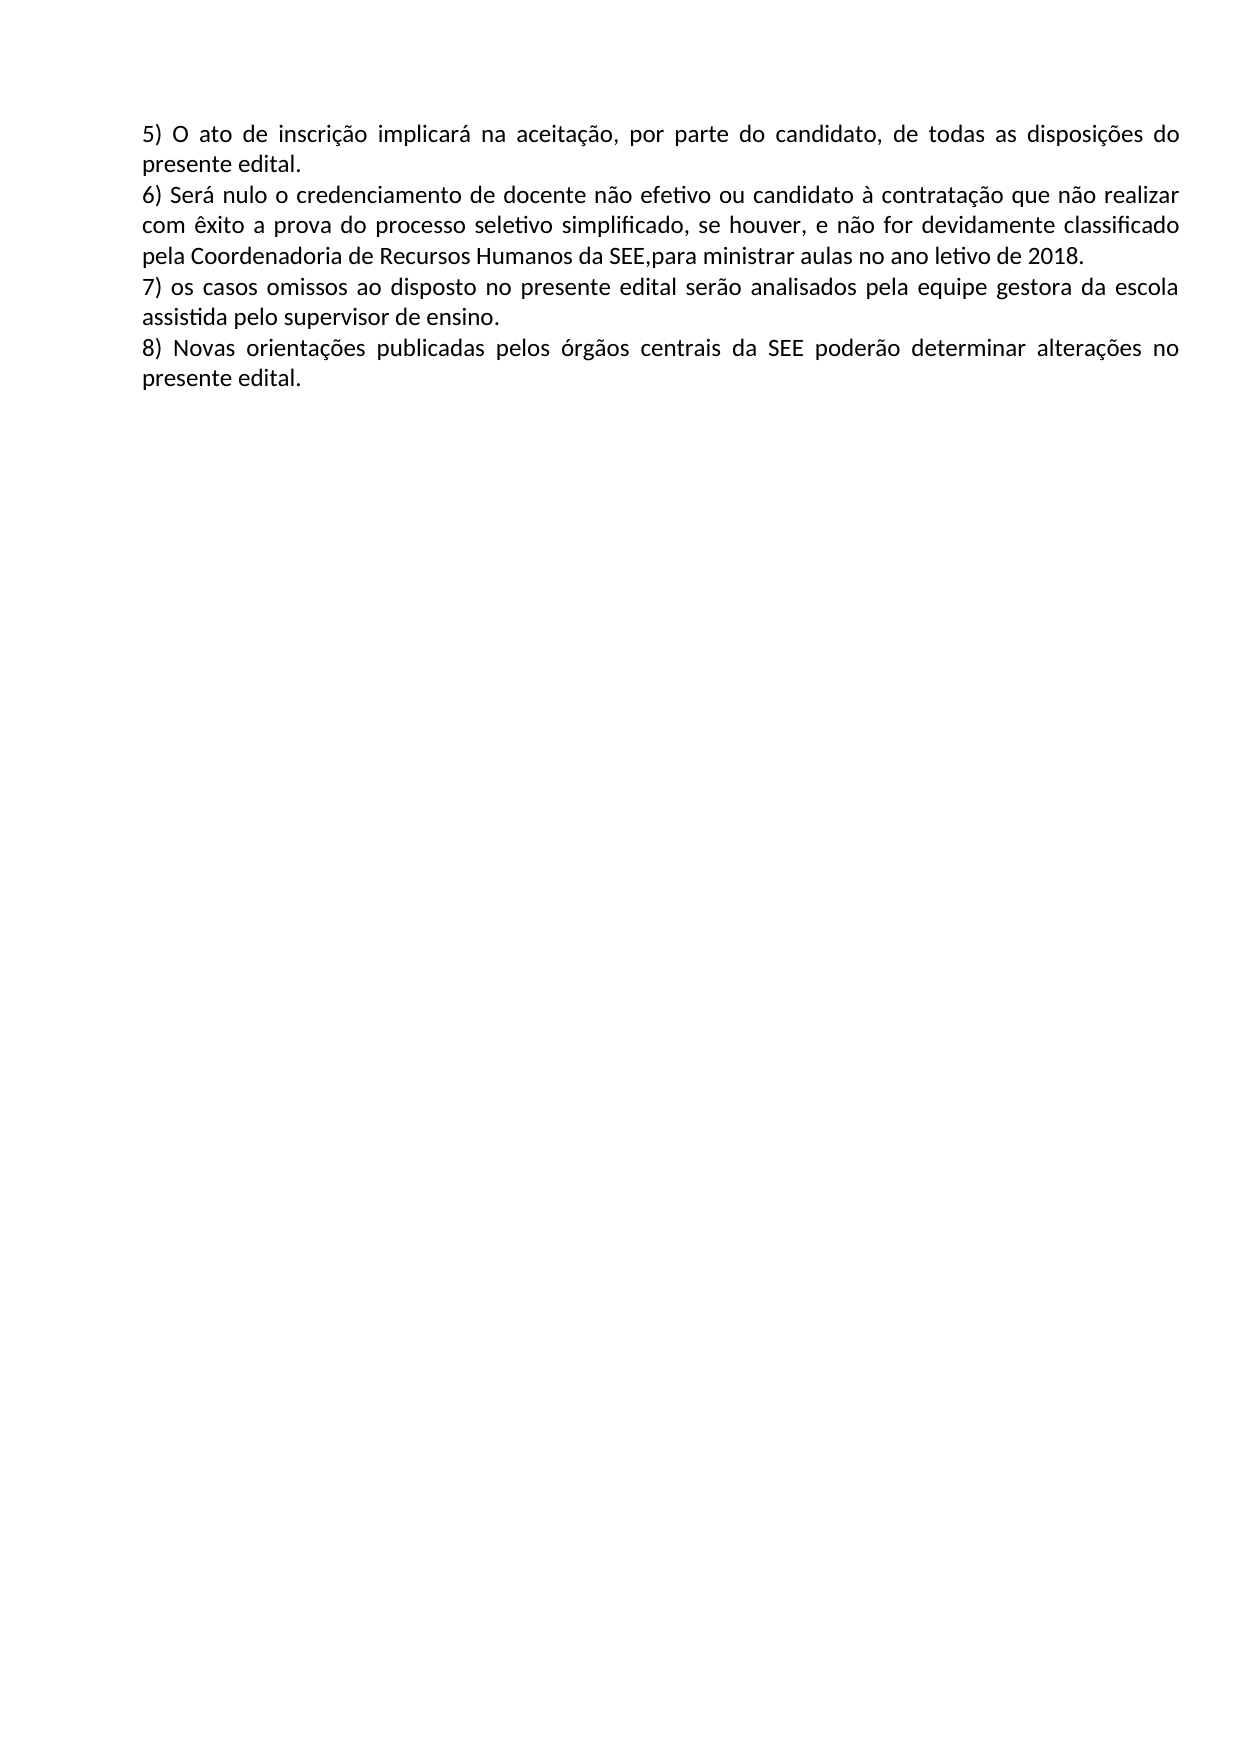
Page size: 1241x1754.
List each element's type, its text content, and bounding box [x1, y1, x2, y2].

text 5) O ato de inscrição implicará na aceitação, por parte do candidato, de todas as disposições do presente edital. [142, 118, 1181, 179]
text 7) os casos omissos ao disposto no presente edital serão analisados pela equipe gestora da escola assistida pelo supervisor de ensino. [142, 271, 1181, 332]
text 8) Novas orientações publicadas pelos órgãos centrais da SEE poderão determinar alterações no presente edital. [142, 332, 1181, 393]
text 6) Será nulo o credenciamento de docente não efetivo ou candidato à contratação que não realizar com êxito a prova do processo seletivo simplificado, se houver, e não for devidamente classificado pela Coordenadoria de Recursos Humanos da SEE,para ministrar aulas no ano letivo de 2018. [142, 179, 1181, 271]
